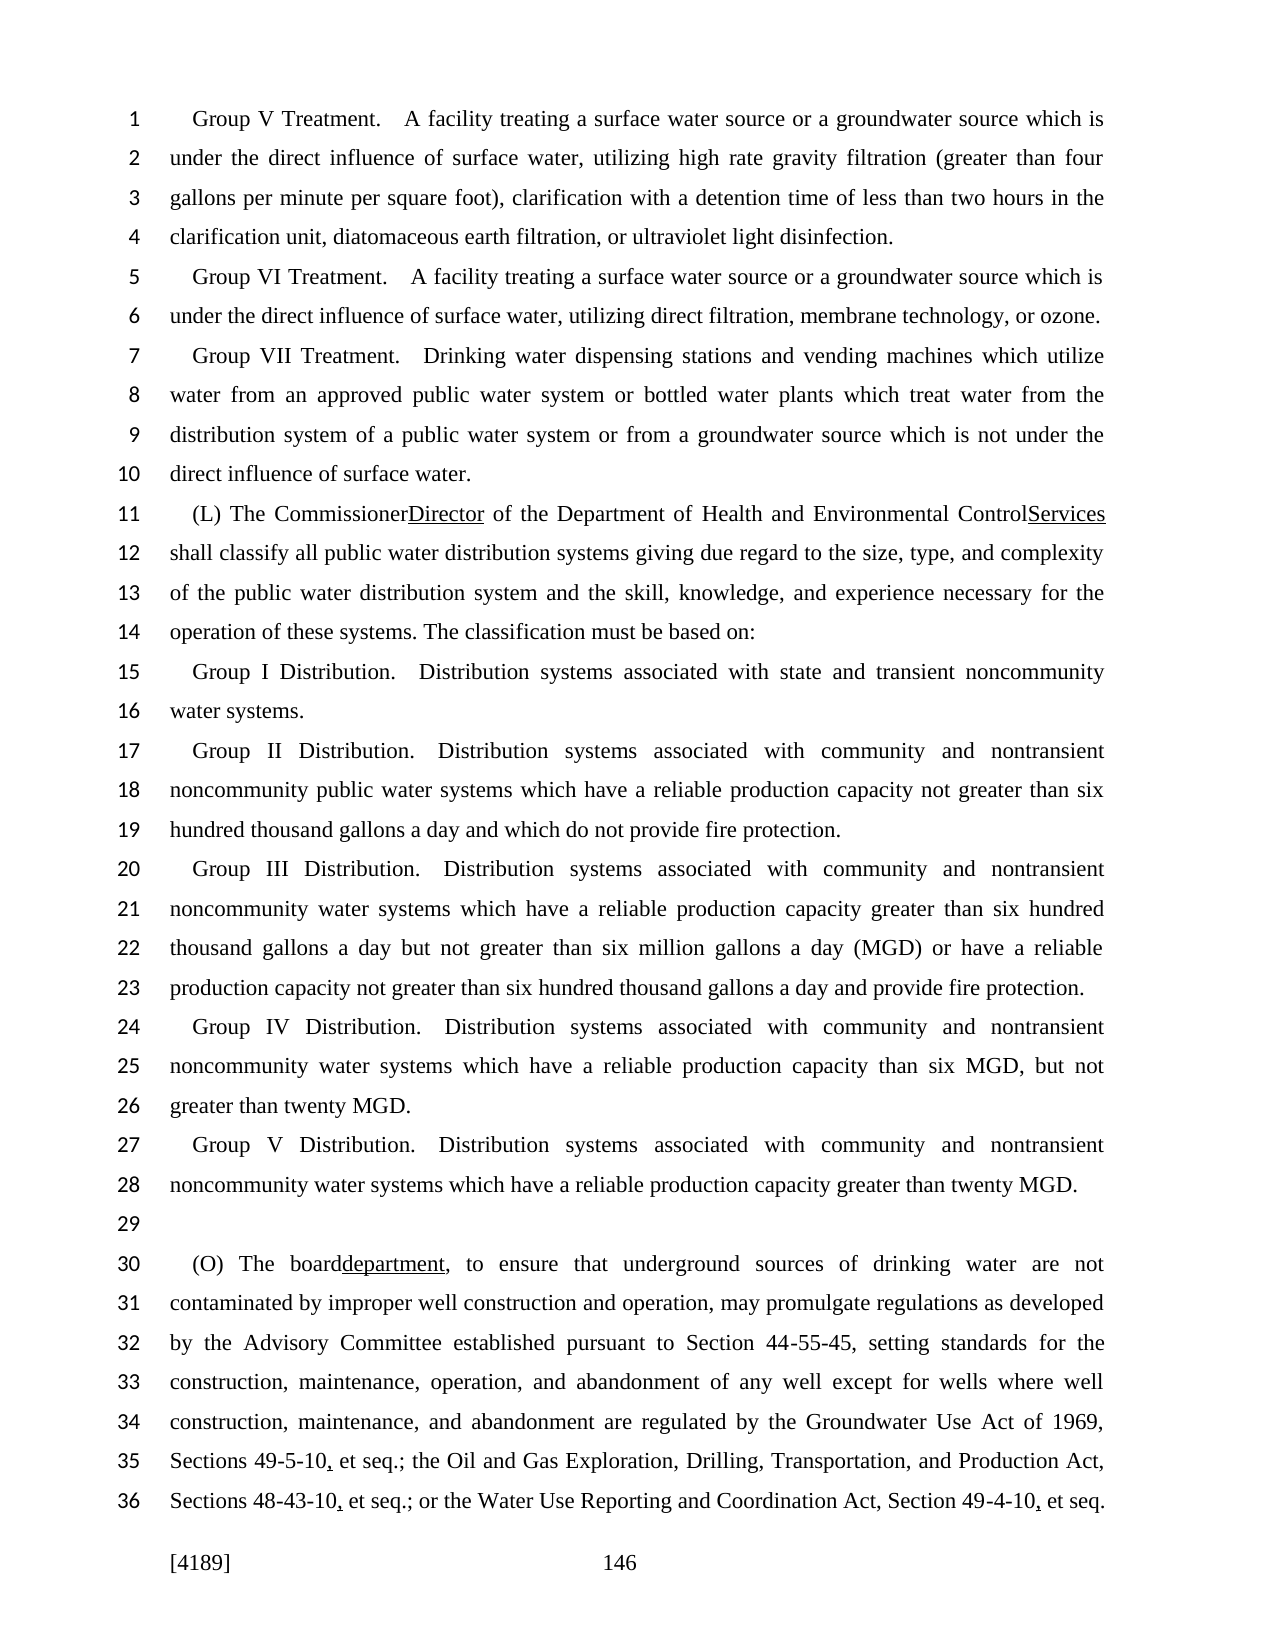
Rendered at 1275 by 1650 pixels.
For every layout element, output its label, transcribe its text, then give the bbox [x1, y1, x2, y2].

text Group III Distribution. Distribution systems associated with community and nontransient noncommunity water systems which have a reliable production capacity greater than six hundred thousand gallons a day but not greater than six million gallons a day (MGD) or have a reliable production capacity not greater than six hundred thousand gallons a day and provide fire protection. [169, 855, 1106, 1000]
text Group V Treatment. A facility treating a surface water source or a groundwater source which is under the direct influence of surface water, utilizing high rate gravity filtration (greater than four gallons per minute per square foot), clarification with a detention time of less than two hours in the clarification unit, diatomaceous earth filtration, or ultraviolet light disinfection. [169, 105, 1106, 250]
text Group IV Distribution. Distribution systems associated with community and nontransient noncommunity water systems which have a reliable production capacity than six MGD, but not greater than twenty MGD. [169, 1013, 1106, 1118]
text Group VI Treatment. A facility treating a surface water source or a groundwater source which is under the direct influence of surface water, utilizing direct filtration, membrane technology, or ozone. [169, 263, 1106, 329]
text (L) The CommissionerDirector of the Department of Health and Environmental ControlServices shall classify all public water distribution systems giving due regard to the size, type, and complexity of the public water distribution system and the skill, knowledge, and experience necessary for the operation of these systems. The classification must be based on: [169, 500, 1106, 644]
text Group VII Treatment. Drinking water dispensing stations and vending machines which utilize water from an approved public water system or bottled water plants which treat water from the distribution system of a public water system or from a groundwater source which is not under the direct influence of surface water. [169, 342, 1106, 487]
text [169, 1250, 1106, 1513]
text Group II Distribution. Distribution systems associated with community and nontransient noncommunity public water systems which have a reliable production capacity not greater than six hundred thousand gallons a day and which do not provide fire protection. [169, 737, 1106, 842]
text Group V Distribution. Distribution systems associated with community and nontransient noncommunity water systems which have a reliable production capacity greater than twenty MGD. [169, 1131, 1106, 1197]
text Group I Distribution. Distribution systems associated with state and transient noncommunity water systems. [169, 658, 1106, 723]
